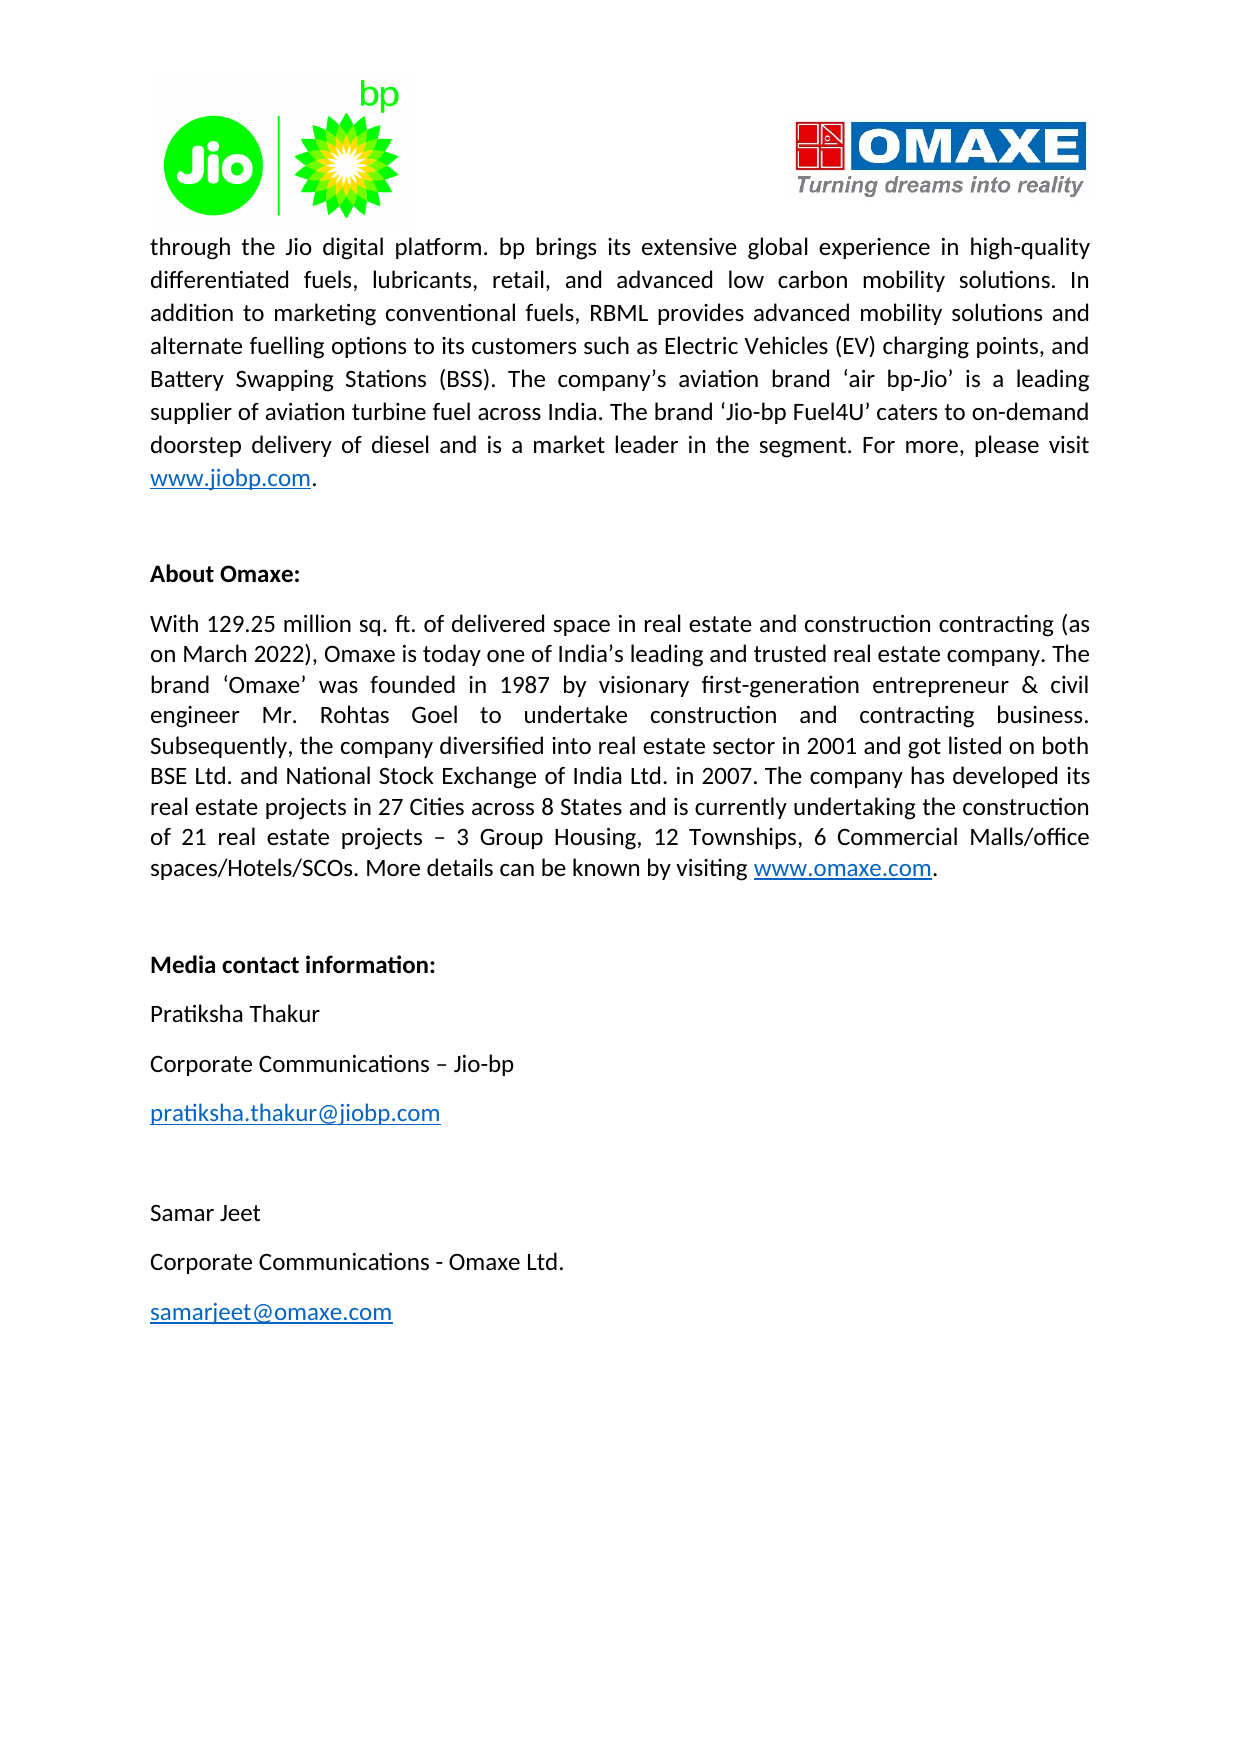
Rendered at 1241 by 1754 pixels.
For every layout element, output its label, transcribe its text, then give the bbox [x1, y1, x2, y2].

text samarjeet@omaxe.com [150, 1296, 1090, 1326]
text Samar Jeet [150, 1197, 1090, 1227]
text Corporate Communications – Jio-bp [150, 1048, 1090, 1078]
text Pratiksha Thakur [150, 998, 1090, 1029]
picture [787, 114, 1094, 202]
text With 129.25 million sq. ft. of delivered space in real estate and construction contracting (as on March 2022), Omaxe is today one of India’s leading and trusted real estate company. The brand ‘Omaxe’ was founded in 1987 by visionary first-generation entrepreneur & civil engineer Mr. Rohtas Goel to undertake construction and contracting business. Subsequently, the company diversified into real estate sector in 2001 and got listed on both BSE Ltd. and National Stock Exchange of India Ltd. in 2007. The company has developed its real estate projects in 27 Cities across 8 States and is currently undertaking the construction of 21 real estate projects – 3 Group Housing, 12 Townships, 6 Commercial Malls/office spaces/Hotels/SCOs. More details can be known by visiting www.omaxe.com. [150, 608, 1090, 882]
text Corporate Communications - Omaxe Ltd. [150, 1246, 1090, 1277]
text pratiksha.thakur@jiobp.com [150, 1097, 1090, 1128]
text Media contact information: [150, 949, 1090, 979]
picture [150, 73, 416, 232]
text About Omaxe: [150, 558, 1090, 589]
